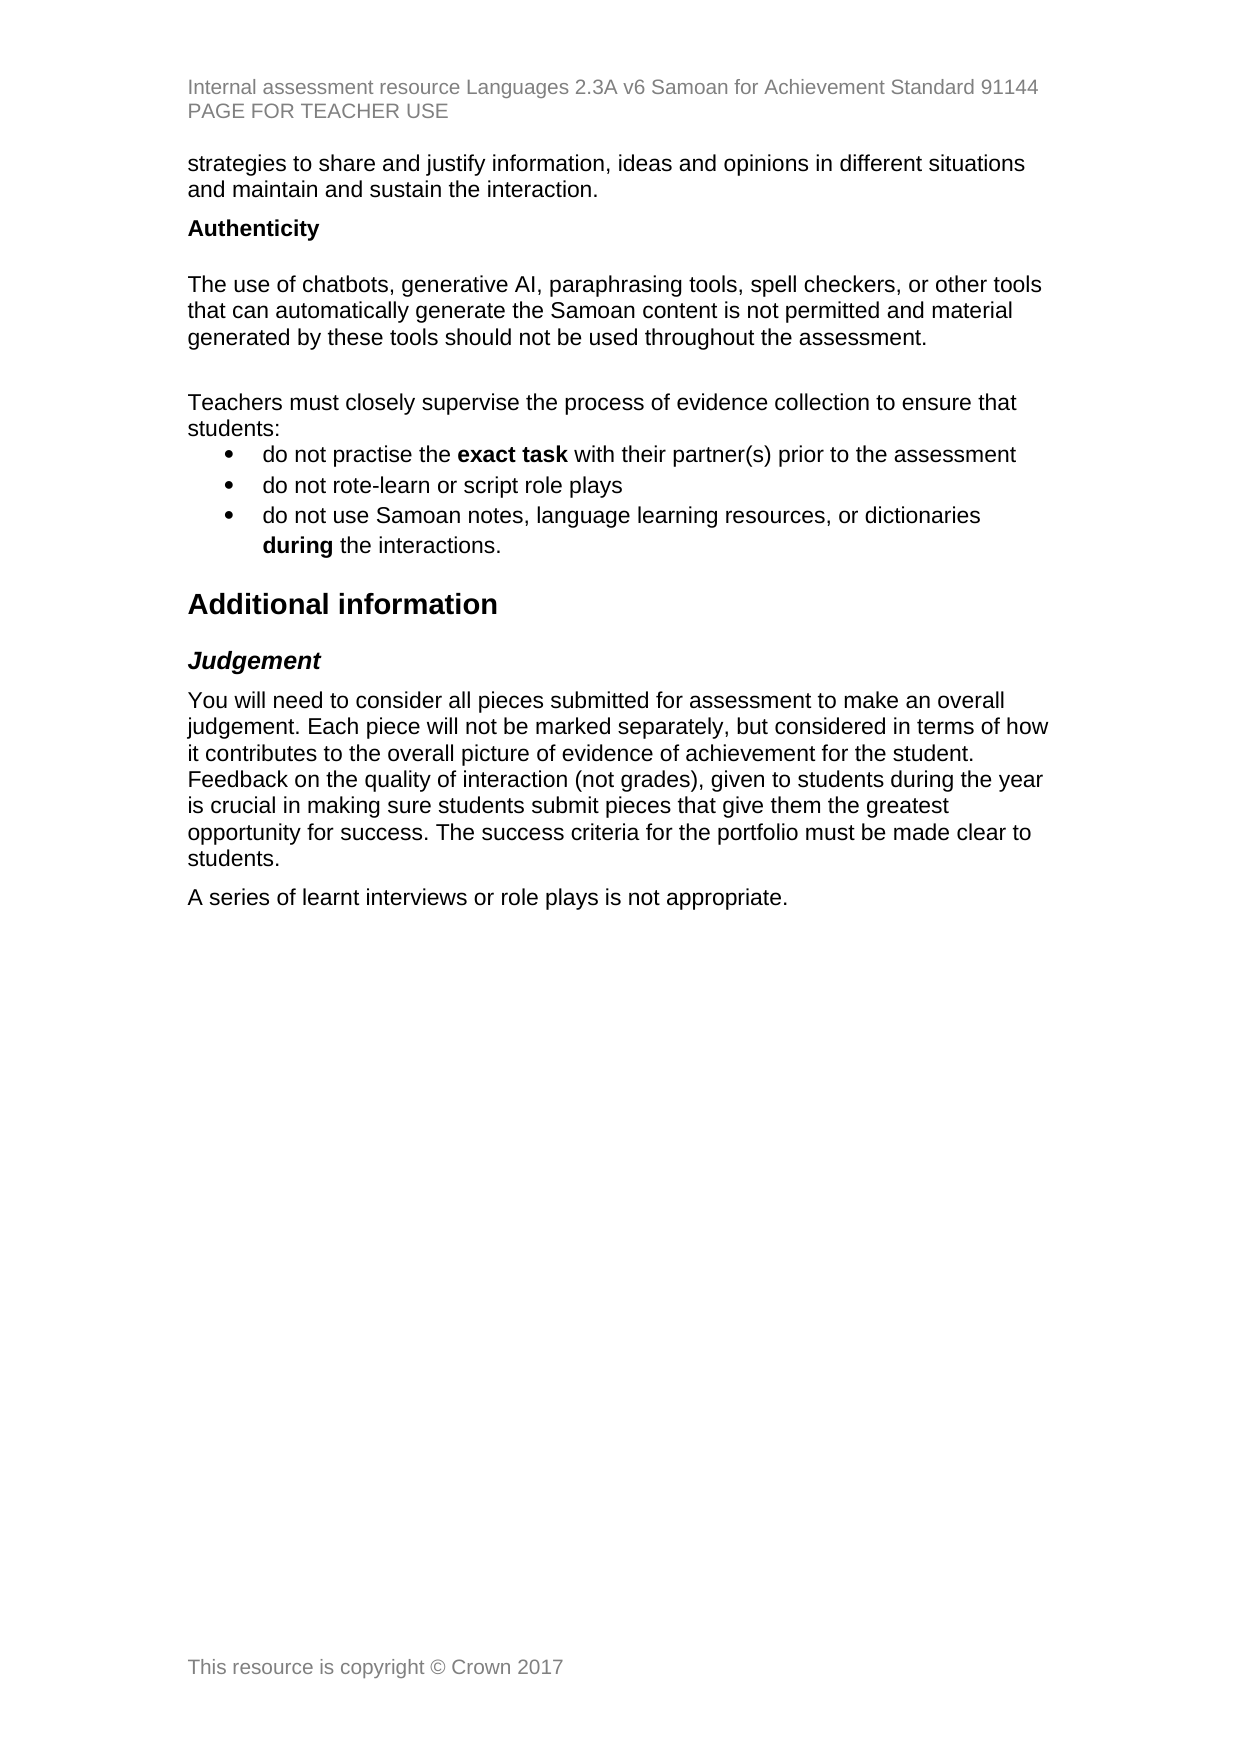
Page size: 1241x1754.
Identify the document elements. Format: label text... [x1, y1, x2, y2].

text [187, 150, 1053, 203]
text Authenticity [187, 215, 1053, 242]
text The use of chatbots, generative AI, paraphrasing tools, spell checkers, or other tools that can automatically generate the Samoan content is not permitted and material generated by these tools should not be used throughout the assessment. [187, 271, 1053, 350]
list do not use Samoan notes, language learning resources, or dictionaries during the interactions. [225, 502, 1053, 558]
subtitle Judgement [187, 646, 1206, 674]
list do not practise the exact task with their partner(s) prior to the assessment [225, 441, 1053, 468]
text Teachers must closely supervise the process of evidence collection to ensure that students: [187, 389, 1053, 441]
text A series of learnt interviews or role plays is not appropriate. [187, 884, 1053, 910]
text You will need to consider all pieces submitted for assessment to make an overall judgement. Each piece will not be marked separately, but considered in terms of how it contributes to the overall picture of evidence of achievement for the student. Feedback on the quality of interaction (not grades), given to students during the year is crucial in making sure students submit pieces that give them the greatest opportunity for success. The success criteria for the portfolio must be made clear to students. [187, 687, 1053, 871]
subtitle Additional information [187, 587, 1206, 621]
list do not rote-learn or script role plays [225, 472, 1053, 498]
